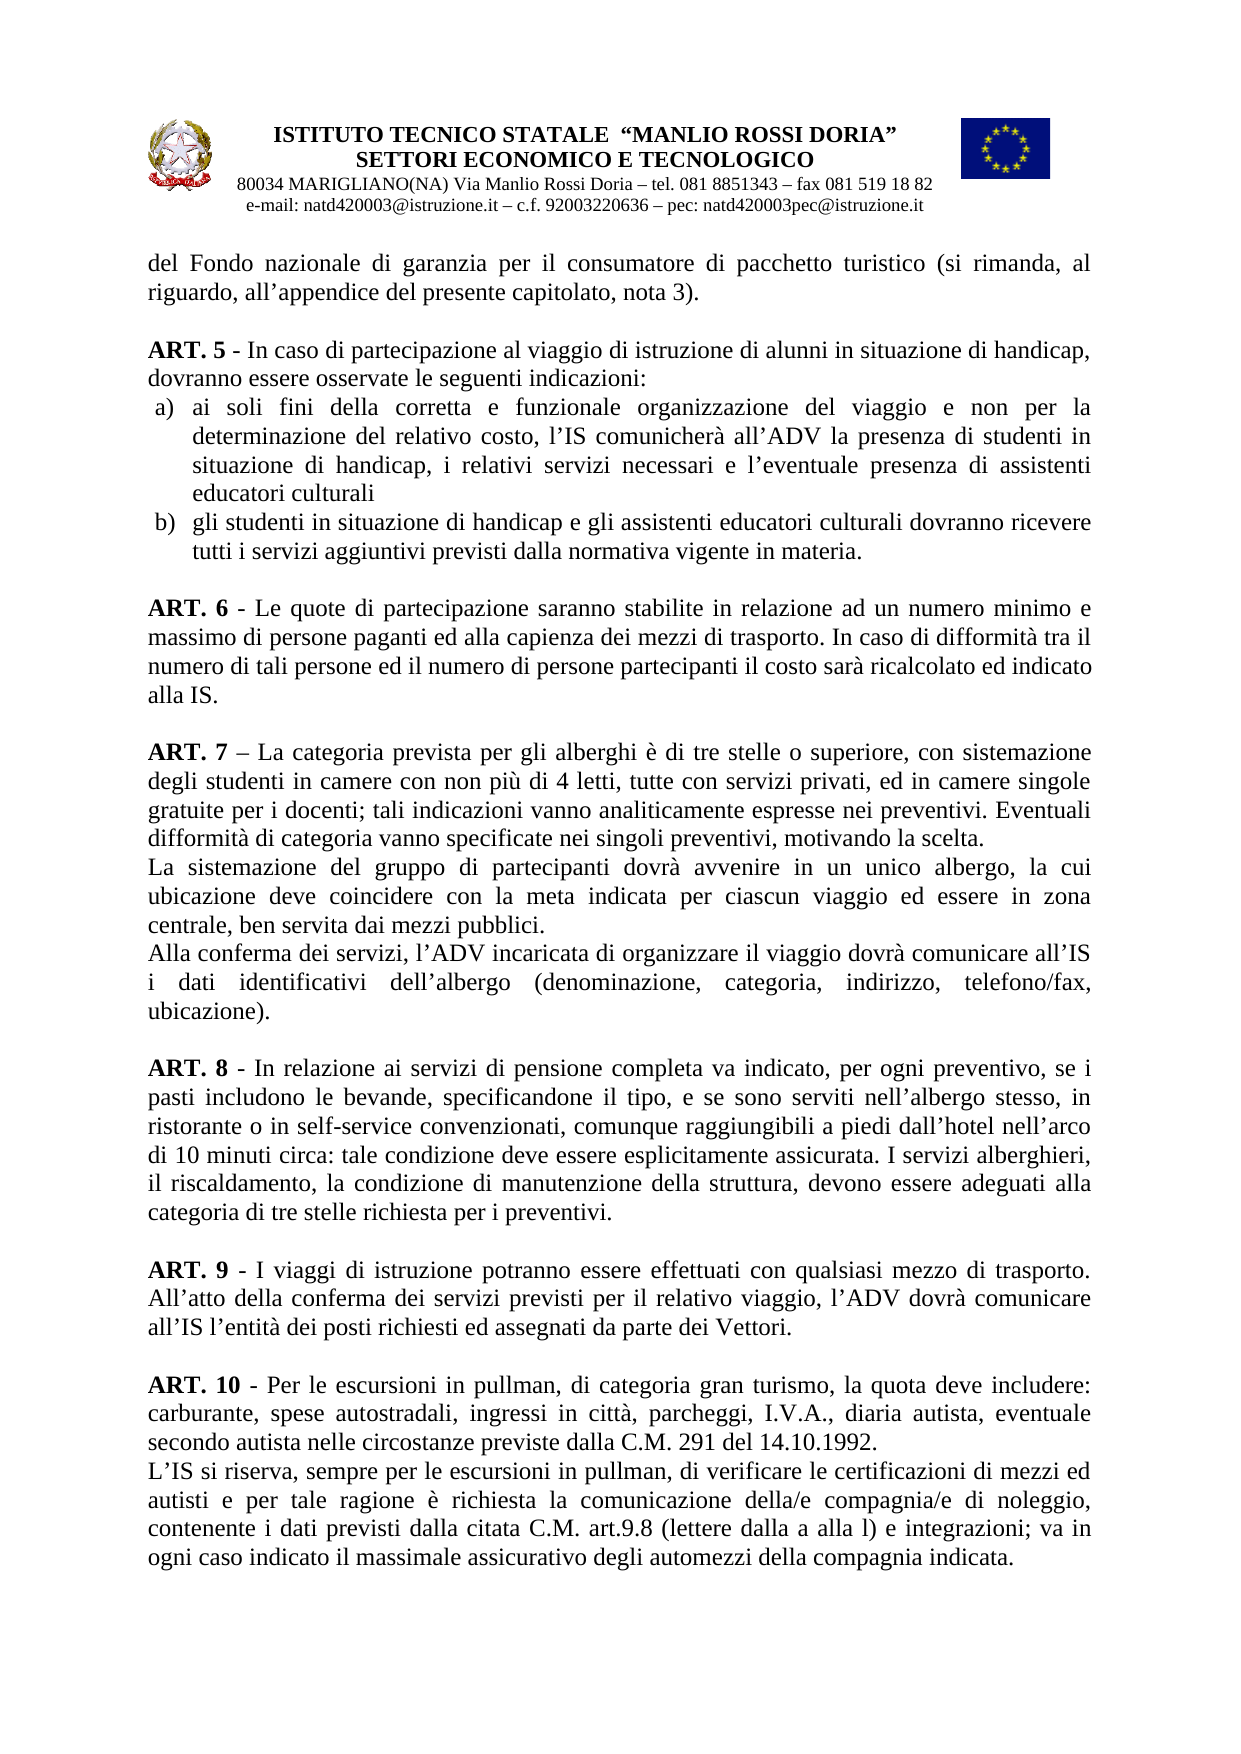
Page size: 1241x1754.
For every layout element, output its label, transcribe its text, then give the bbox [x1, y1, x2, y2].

list ai soli fini della corretta e funzionale organizzazione del viaggio e non per la determinazione del relativo costo, l’IS comunicherà all’ADV la presenza di studenti in situazione di handicap, i relativi servizi necessari e l’eventuale presenza di assistenti educatori culturali [154, 392, 1092, 507]
text ART. 10 - Per le escursioni in pullman, di categoria gran turismo, la quota deve includere: carburante, spese autostradali, ingressi in città, parcheggi, I.V.A., diaria autista, eventuale secondo autista nelle circostanze previste dalla C.M. 291 del 14.10.1992. [148, 1370, 1092, 1456]
text ART. 6 - Le quote di partecipazione saranno stabilite in relazione ad un numero minimo e massimo di persone paganti ed alla capienza dei mezzi di trasporto. In caso di difformità tra il numero di tali persone ed il numero di persone partecipanti il costo sarà ricalcolato ed indicato alla IS. [148, 593, 1092, 708]
text ART. 9 - I viaggi di istruzione potranno essere effettuati con qualsiasi mezzo di trasporto. All’atto della conferma dei servizi previsti per il relativo viaggio, l’ADV dovrà comunicare all’IS l’entità dei posti richiesti ed assegnati da parte dei Vettori. [148, 1255, 1092, 1341]
text Alla conferma dei servizi, l’ADV incaricata di organizzare il viaggio dovrà comunicare all’IS i dati identificativi dell’albergo (denominazione, categoria, indirizzo, telefono/fax, ubicazione). [148, 938, 1092, 1025]
text ART. 5 - In caso di partecipazione al viaggio di istruzione di alunni in situazione di handicap, dovranno essere osservate le seguenti indicazioni: [148, 335, 1092, 392]
list gli studenti in situazione di handicap e gli assistenti educatori culturali dovranno ricevere tutti i servizi aggiuntivi previsti dalla normativa vigente in materia. [154, 507, 1092, 565]
text ART. 7 – La categoria prevista per gli alberghi è di tre stelle o superiore, con sistemazione degli studenti in camere con non più di 4 letti, tutte con servizi privati, ed in camere singole gratuite per i docenti; tali indicazioni vanno analiticamente espresse nei preventivi. Eventuali difformità di categoria vanno specificate nei singoli preventivi, motivando la scelta. [148, 737, 1092, 852]
text L’IS si riserva, sempre per le escursioni in pullman, di verificare le certificazioni di mezzi ed autisti e per tale ragione è richiesta la comunicazione della/e compagnia/e di noleggio, contenente i dati previsti dalla citata C.M. art.9.8 (lettere dalla a alla l) e integrazioni; va in ogni caso indicato il massimale assicurativo degli automezzi della compagnia indicata. [148, 1456, 1092, 1571]
picture [147, 118, 214, 192]
text La sistemazione del gruppo di partecipanti dovrà avvenire in un unico albergo, la cui ubicazione deve coincidere con la meta indicata per ciascun viaggio ed essere in zona centrale, ben servita dai mezzi pubblici. [148, 852, 1092, 938]
picture [961, 118, 1051, 179]
text ART. 8 - In relazione ai servizi di pensione completa va indicato, per ogni preventivo, se i pasti includono le bevande, specificandone il tipo, e se sono serviti nell’albergo stesso, in ristorante o in self-service convenzionati, comunque raggiungibili a piedi dall’hotel nell’arco di 10 minuti circa: tale condizione deve essere esplicitamente assicurata. I servizi alberghieri, il riscaldamento, la condizione di manutenzione della struttura, devono essere adeguati alla categoria di tre stelle richiesta per i preventivi. [148, 1053, 1092, 1226]
